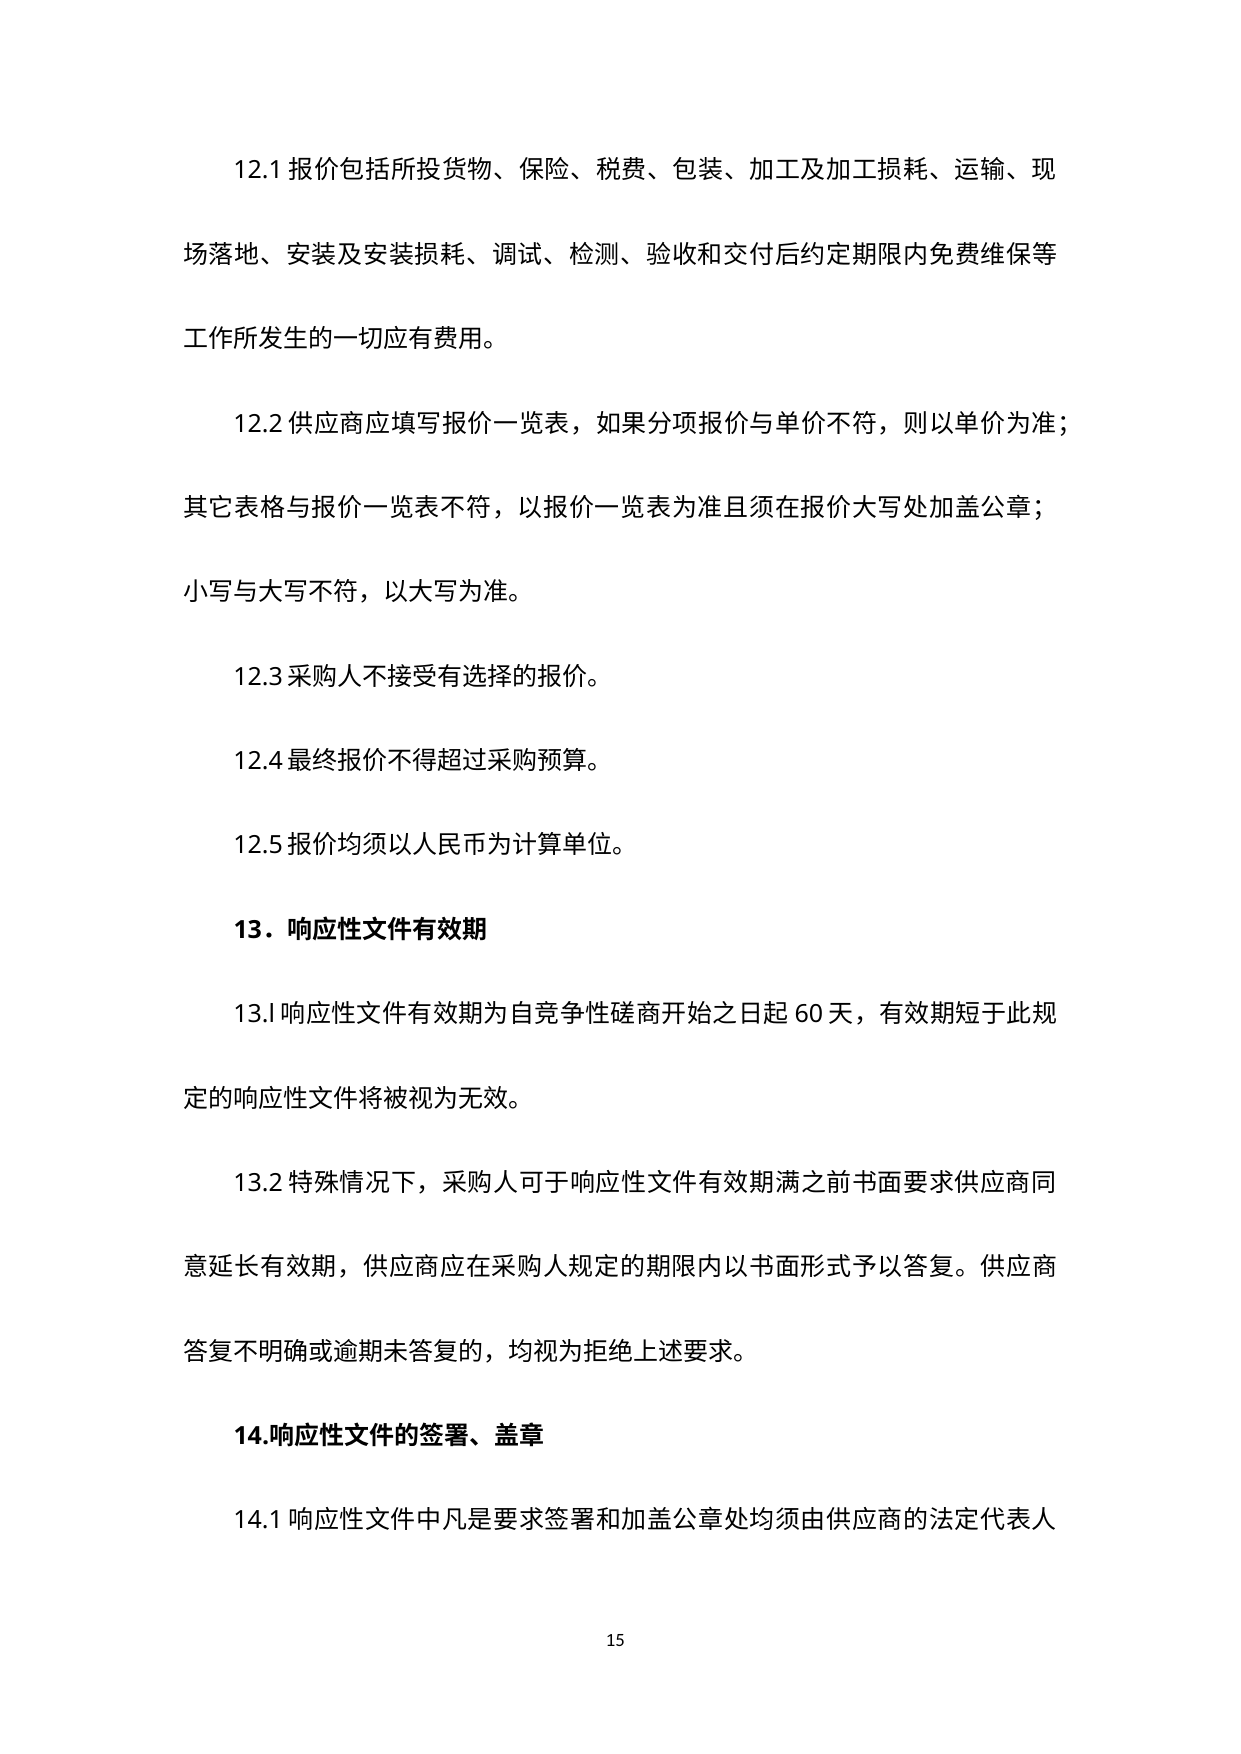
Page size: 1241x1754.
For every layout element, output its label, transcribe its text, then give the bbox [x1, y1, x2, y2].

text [183, 1500, 1057, 1536]
text 12.2供应商应填写报价一览表，如果分项报价与单价不符，则以单价为准；其它表格与报价一览表不符，以报价一览表为准且须在报价大写处加盖公章；小写与大写不符，以大写为准。 [183, 403, 1057, 608]
text 12.5报价均须以人民币为计算单位。 [183, 825, 1057, 861]
text 13.2特殊情况下，采购人可于响应性文件有效期满之前书面要求供应商同意延长有效期，供应商应在采购人规定的期限内以书面形式予以答复。供应商答复不明确或逾期未答复的，均视为拒绝上述要求。 [183, 1162, 1057, 1367]
text 13．响应性文件有效期 [183, 909, 1057, 946]
text 14.响应性文件的签署、盖章 [183, 1416, 1057, 1452]
text 12.3采购人不接受有选择的报价。 [183, 656, 1057, 692]
text 12.1报价包括所投货物、保险、税费、包装、加工及加工损耗、运输、现场落地、安装及安装损耗、调试、检测、验收和交付后约定期限内免费维保等工作所发生的一切应有费用。 [183, 150, 1057, 355]
text 12.4最终报价不得超过采购预算。 [183, 741, 1057, 777]
text 13.l响应性文件有效期为自竞争性磋商开始之日起60天，有效期短于此规定的响应性文件将被视为无效。 [183, 994, 1057, 1114]
